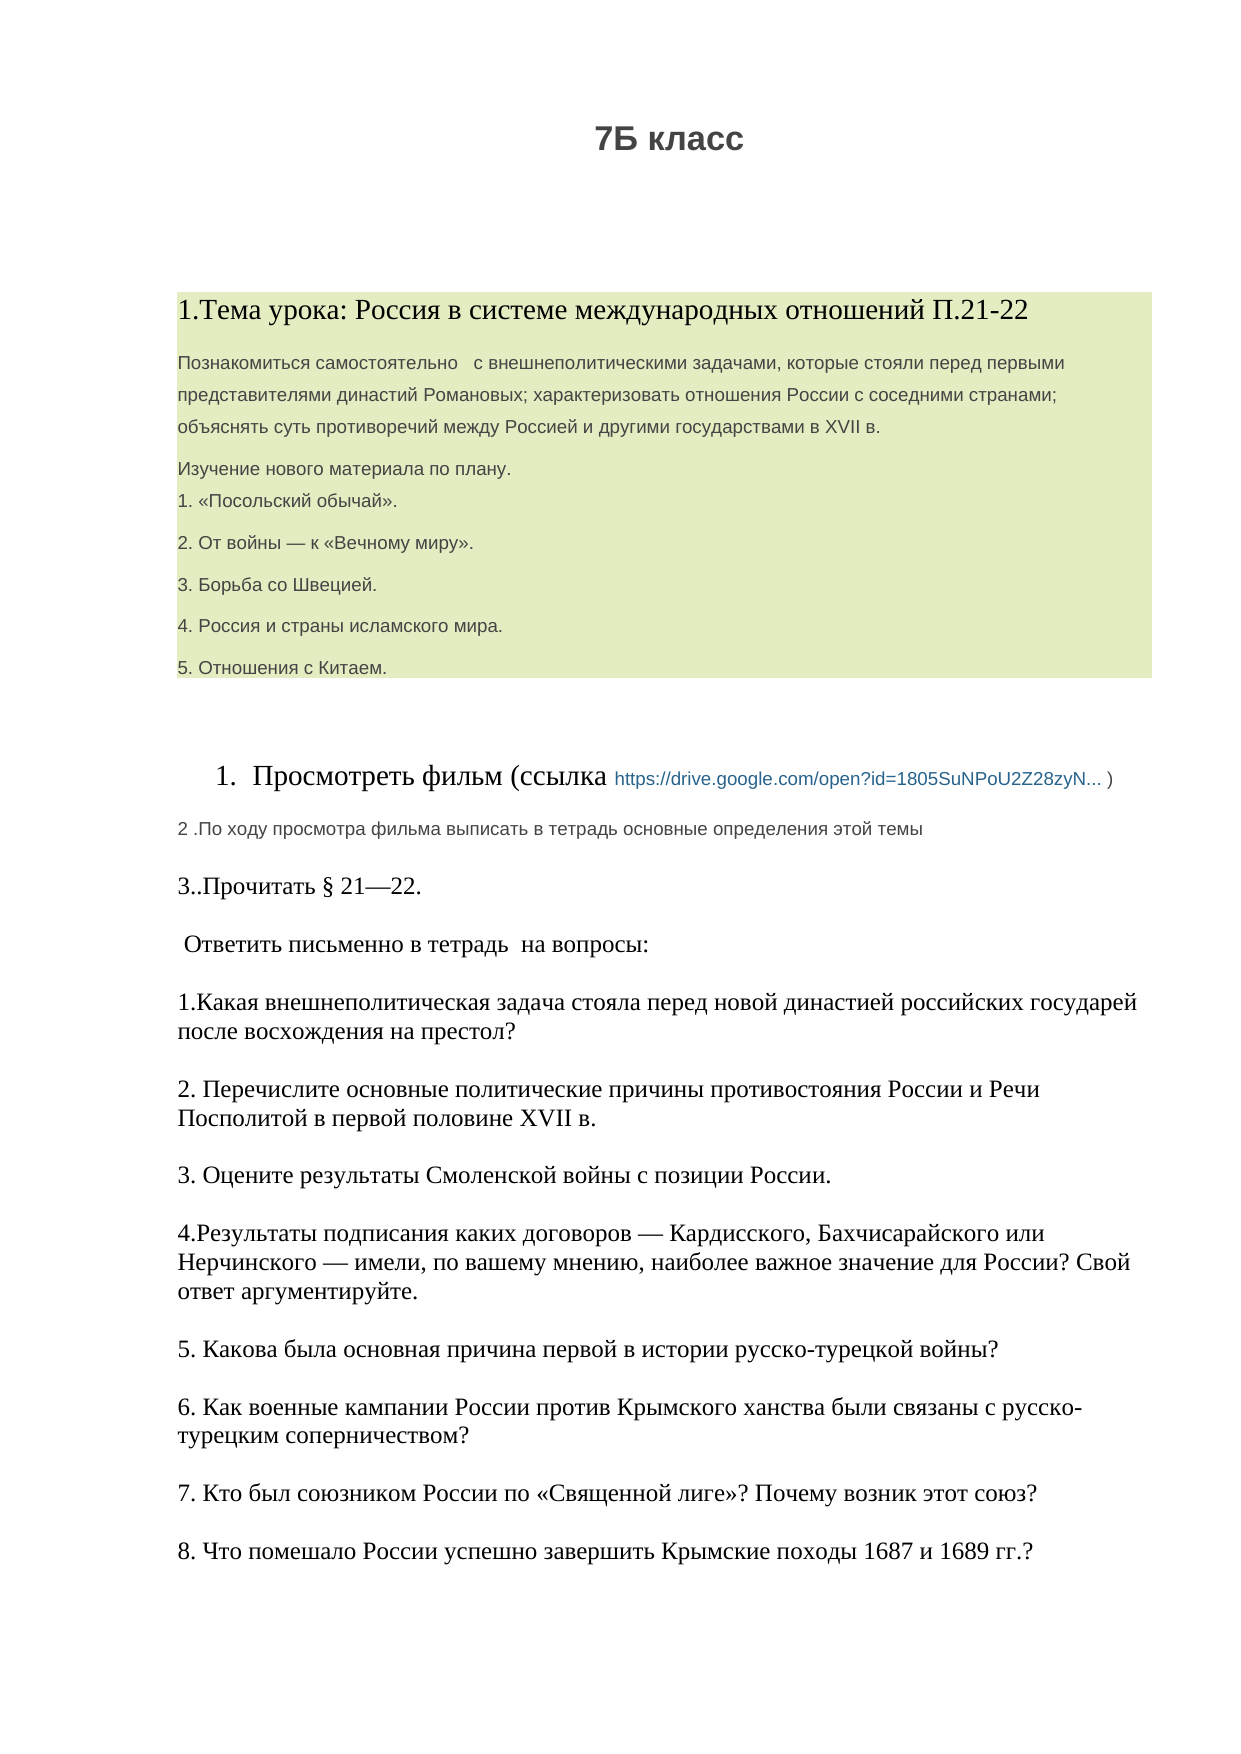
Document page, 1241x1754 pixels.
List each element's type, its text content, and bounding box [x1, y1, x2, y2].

text Изучение нового материала по плану. 1. «Посольский обычай». [177, 458, 1152, 512]
text Ответить письменно в тетрадь на вопросы: [177, 929, 1152, 958]
text 7. Кто был союзником России по «Священной лиге»? Почему возник этот союз? [177, 1478, 1152, 1507]
text 4.Результаты подписания каких договоров — Кардисского, Бахчисарайского или Нерчинского — имели, по вашему мнению, наиболее важное значение для России? Свой ответ аргументируйте. [177, 1218, 1152, 1305]
text 3. Борьба со Швецией. [177, 574, 1152, 595]
text 5. Какова была основная причина первой в истории русско-турецкой войны? [177, 1334, 1152, 1363]
text 7Б класс [177, 118, 1152, 158]
text 2. Перечислите основные политические причины противостояния России и Речи Посполитой в первой половине XVII в. [177, 1074, 1152, 1131]
text 2 .По ходу просмотра фильма выписать в тетрадь основные определения этой темы [177, 817, 1152, 839]
text Познакомиться самостоятельно с внешнеполитическими задачами, которые стояли перед первыми представителями династий Романовых; характеризовать отношения России с соседними странами; объяснять суть противоречий между Россией и другими государствами в XVII в. [177, 352, 1152, 438]
text 3. Оцените результаты Смоленской войны с позиции России. [177, 1161, 1152, 1189]
text 5. Отношения с Китаем. [177, 657, 1152, 678]
text 4. Россия и страны исламского мира. [177, 615, 1152, 637]
list Просмотреть фильм (ссылка https://drive.google.com/open?id=1805SuNPoU2Z28zyN... ) [215, 758, 1152, 792]
text 8. Что помешало России успешно завершить Крымские походы 1687 и 1689 гг.? [177, 1536, 1152, 1565]
text 3..Прочитать § 21—22. [177, 871, 1152, 900]
text 1.Какая внешнеполитическая задача стояла перед новой династией российских государей после восхождения на престол? [177, 987, 1152, 1045]
text 1.Тема урока: Россия в системе международных отношений П.21-22 [177, 292, 1152, 326]
text 6. Как военные кампании России против Крымского ханства были связаны с русско-турецким соперничеством? [177, 1392, 1152, 1449]
text 2. От войны — к «Вечному миру». [177, 532, 1152, 553]
